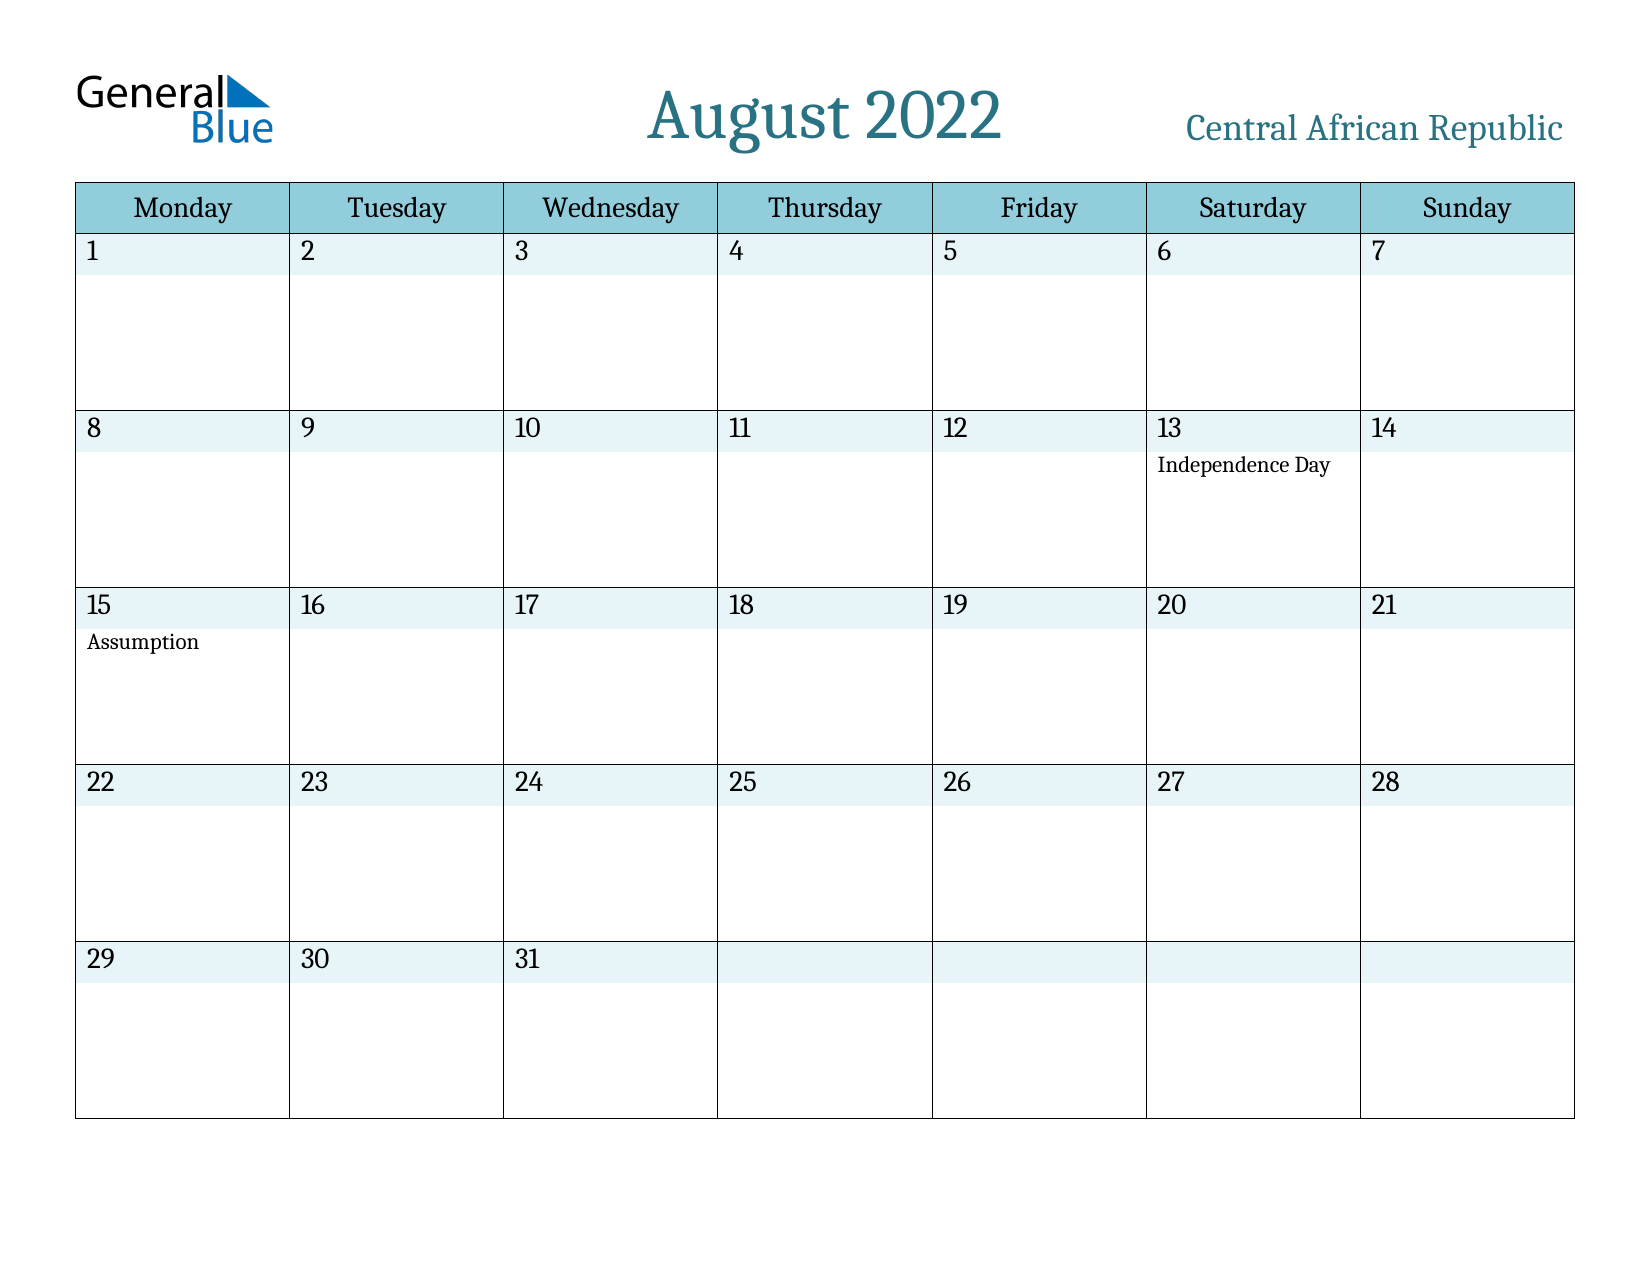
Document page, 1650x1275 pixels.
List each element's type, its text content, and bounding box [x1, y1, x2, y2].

table_cell 28 [1361, 765, 1574, 806]
table_header [76, 75, 503, 182]
table_cell Sunday [1361, 183, 1574, 233]
table_cell 21 [1361, 588, 1574, 629]
table_cell 29 [76, 942, 289, 983]
table_cell [718, 452, 932, 587]
table_cell 26 [933, 765, 1146, 806]
table_cell 17 [504, 588, 717, 629]
table_cell [1147, 806, 1360, 941]
table_cell [504, 983, 717, 1118]
table_cell [290, 983, 503, 1118]
table_cell [718, 983, 932, 1118]
table_cell [1147, 629, 1360, 764]
table_cell Tuesday [290, 183, 503, 233]
table_cell 19 [933, 588, 1146, 629]
table_cell 27 [1147, 765, 1360, 806]
table_cell 18 [718, 588, 932, 629]
table_cell [504, 275, 717, 410]
table_cell [290, 806, 503, 941]
table_cell [1361, 452, 1574, 587]
table_cell 20 [1147, 588, 1360, 629]
table_cell 8 [76, 411, 289, 452]
table_cell 3 [504, 234, 717, 275]
table_cell Independence Day [1147, 452, 1360, 587]
table_cell [933, 275, 1146, 410]
table_cell 6 [1147, 234, 1360, 275]
table_cell 25 [718, 765, 932, 806]
table_cell 5 [933, 234, 1146, 275]
table_cell 16 [290, 588, 503, 629]
table_cell [1361, 275, 1574, 410]
table_cell [76, 452, 289, 587]
table_cell 7 [1361, 234, 1574, 275]
table_cell 15 [76, 588, 289, 629]
table_cell [933, 942, 1146, 983]
table_cell [504, 806, 717, 941]
table_cell 14 [1361, 411, 1574, 452]
table_cell [504, 629, 717, 764]
table_cell [933, 806, 1146, 941]
table_cell 9 [290, 411, 503, 452]
table_cell 13 [1147, 411, 1360, 452]
table_cell [76, 275, 289, 410]
table_cell [290, 452, 503, 587]
table_cell [933, 983, 1146, 1118]
table_cell [718, 806, 932, 941]
table_cell 10 [504, 411, 717, 452]
table_cell [1361, 629, 1574, 764]
table_cell [1147, 942, 1360, 983]
table_cell [933, 452, 1146, 587]
table_cell [290, 629, 503, 764]
table_cell [718, 942, 932, 983]
table_cell [1361, 806, 1574, 941]
table_cell 4 [718, 234, 932, 275]
table_cell [504, 452, 717, 587]
table_cell 1 [76, 234, 289, 275]
table_header Central African Republic [1146, 75, 1574, 182]
table_cell [76, 983, 289, 1118]
table_cell [718, 629, 932, 764]
table_cell [290, 275, 503, 410]
table_cell Thursday [718, 183, 932, 233]
table_cell [933, 629, 1146, 764]
table_cell [718, 275, 932, 410]
table_cell 31 [504, 942, 717, 983]
table_cell Monday [76, 183, 289, 233]
table_cell [1147, 275, 1360, 410]
table_cell [1361, 942, 1574, 983]
table_cell 22 [76, 765, 289, 806]
table_cell [76, 806, 289, 941]
table_cell Wednesday [504, 183, 717, 233]
table_cell Saturday [1147, 183, 1360, 233]
table_cell 24 [504, 765, 717, 806]
table_cell [1147, 983, 1360, 1118]
table_cell 11 [718, 411, 932, 452]
table_header August 2022 [504, 75, 1146, 182]
table_cell [1361, 983, 1574, 1118]
table_cell 23 [290, 765, 503, 806]
table_cell 30 [290, 942, 503, 983]
picture [77, 75, 273, 143]
table_cell 2 [290, 234, 503, 275]
table_cell Assumption [76, 629, 289, 764]
table_cell Friday [933, 183, 1146, 233]
table_cell 12 [933, 411, 1146, 452]
